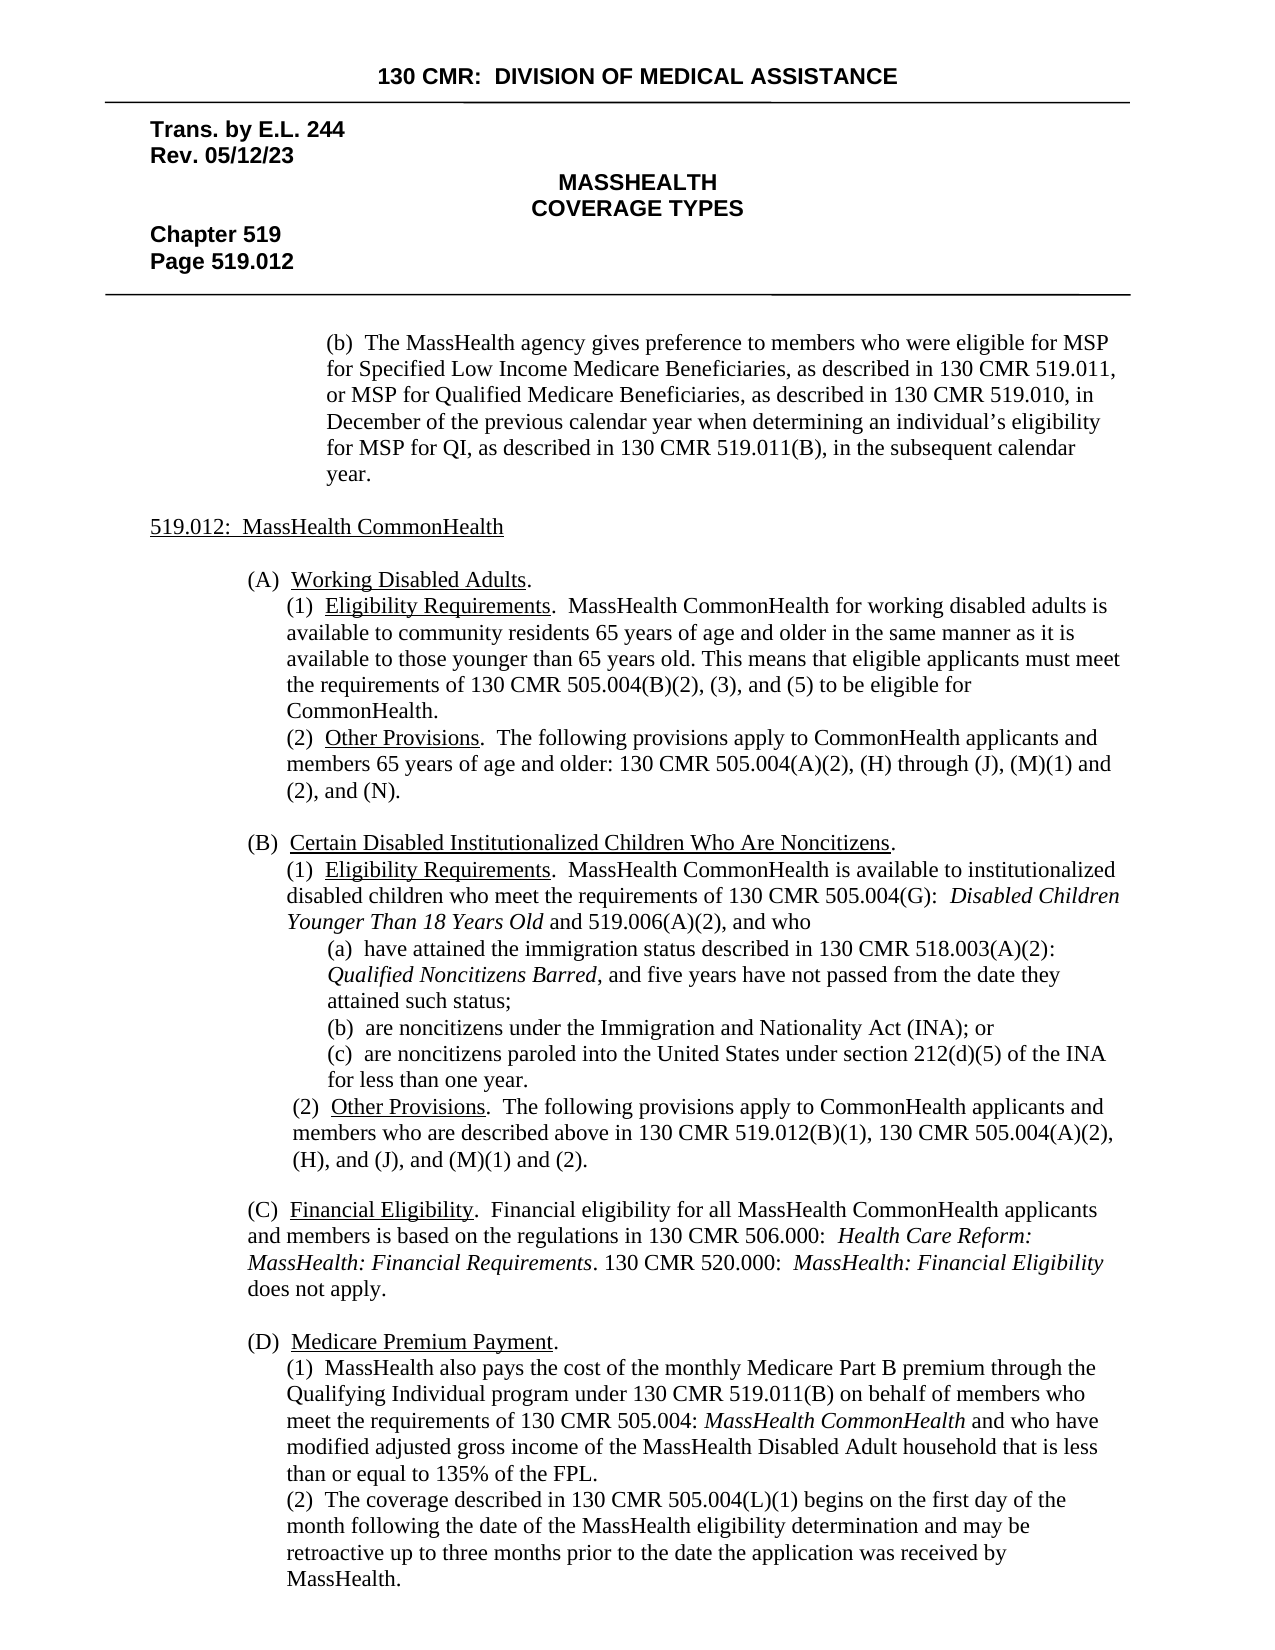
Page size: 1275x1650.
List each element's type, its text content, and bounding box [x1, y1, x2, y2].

text 519.012: MassHealth CommonHealth [150, 513, 1125, 539]
text (2) Other Provisions. The following provisions apply to CommonHealth applicants and members 65 years of age and older: 130 CMR 505.004(A)(2), (H) through (J), (M)(1) and (2), and (N). [286, 724, 1125, 803]
text (D) Medicare Premium Payment. [247, 1328, 1125, 1354]
text (1) Eligibility Requirements. MassHealth CommonHealth for working disabled adults is available to community residents 65 years of age and older in the same manner as it is available to those younger than 65 years old. This means that eligible applicants must meet the requirements of 130 CMR 505.004(B)(2), (3), and (5) to be eligible for CommonHealth. [286, 592, 1125, 724]
text (b) The MassHealth agency gives preference to members who were eligible for MSP for Specified Low Income Medicare Beneficiaries, as described in 130 CMR 519.011, or MSP for Qualified Medicare Beneficiaries, as described in 130 CMR 519.010, in December of the previous calendar year when determining an individual’s eligibility for MSP for QI, as described in 130 CMR 519.011(B), in the subsequent calendar year. [326, 329, 1125, 487]
text Rev. 05/12/23 [150, 142, 1125, 168]
text (A) Working Disabled Adults. [247, 566, 1125, 592]
text (B) Certain Disabled Institutionalized Children Who Are Noncitizens. [247, 829, 1125, 856]
text (b) are noncitizens under the Immigration and Nationality Act (INA); or [327, 1014, 1125, 1040]
text (1) Eligibility Requirements. MassHealth CommonHealth is available to institutionalized disabled children who meet the requirements of 130 CMR 505.004(G): Disabled Children Younger Than 18 Years Old and 519.006(A)(2), and who [286, 856, 1125, 935]
text Trans. by E.L. 244 [150, 116, 1125, 142]
text (2) The coverage described in 130 CMR 505.004(L)(1) begins on the first day of the month following the date of the MassHealth eligibility determination and may be retroactive up to three months prior to the date the application was received by MassHealth. [286, 1486, 1125, 1591]
text (c) are noncitizens paroled into the United States under section 212(d)(5) of the INA for less than one year. [327, 1040, 1125, 1093]
text (1) MassHealth also pays the cost of the monthly Medicare Part B premium through the Qualifying Individual program under 130 CMR 519.011(B) on behalf of members who meet the requirements of 130 CMR 505.004: MassHealth CommonHealth and who have modified adjusted gross income of the MassHealth Disabled Adult household that is less than or equal to 135% of the FPL. [286, 1354, 1125, 1486]
text (2) Other Provisions. The following provisions apply to CommonHealth applicants and members who are described above in 130 CMR 519.012(B)(1), 130 CMR 505.004(A)(2), (H), and (J), and (M)(1) and (2). [292, 1093, 1125, 1172]
text Page 519.012 [150, 248, 1125, 274]
text (C) Financial Eligibility. Financial eligibility for all MassHealth CommonHealth applicants and members is based on the regulations in 130 CMR 506.000: Health Care Reform: MassHealth: Financial Requirements. 130 CMR 520.000: MassHealth: Financial Eligibility does not apply. [247, 1196, 1125, 1301]
text (a) have attained the immigration status described in 130 CMR 518.003(A)(2): Qualified Noncitizens Barred, and five years have not passed from the date they attained such status; [327, 935, 1125, 1014]
text MASSHEALTH [150, 168, 1125, 195]
text Chapter 519 [150, 221, 1125, 248]
text COVERAGE TYPES [150, 195, 1125, 221]
text 130 CMR: DIVISION OF MEDICAL ASSISTANCE [150, 63, 1125, 89]
